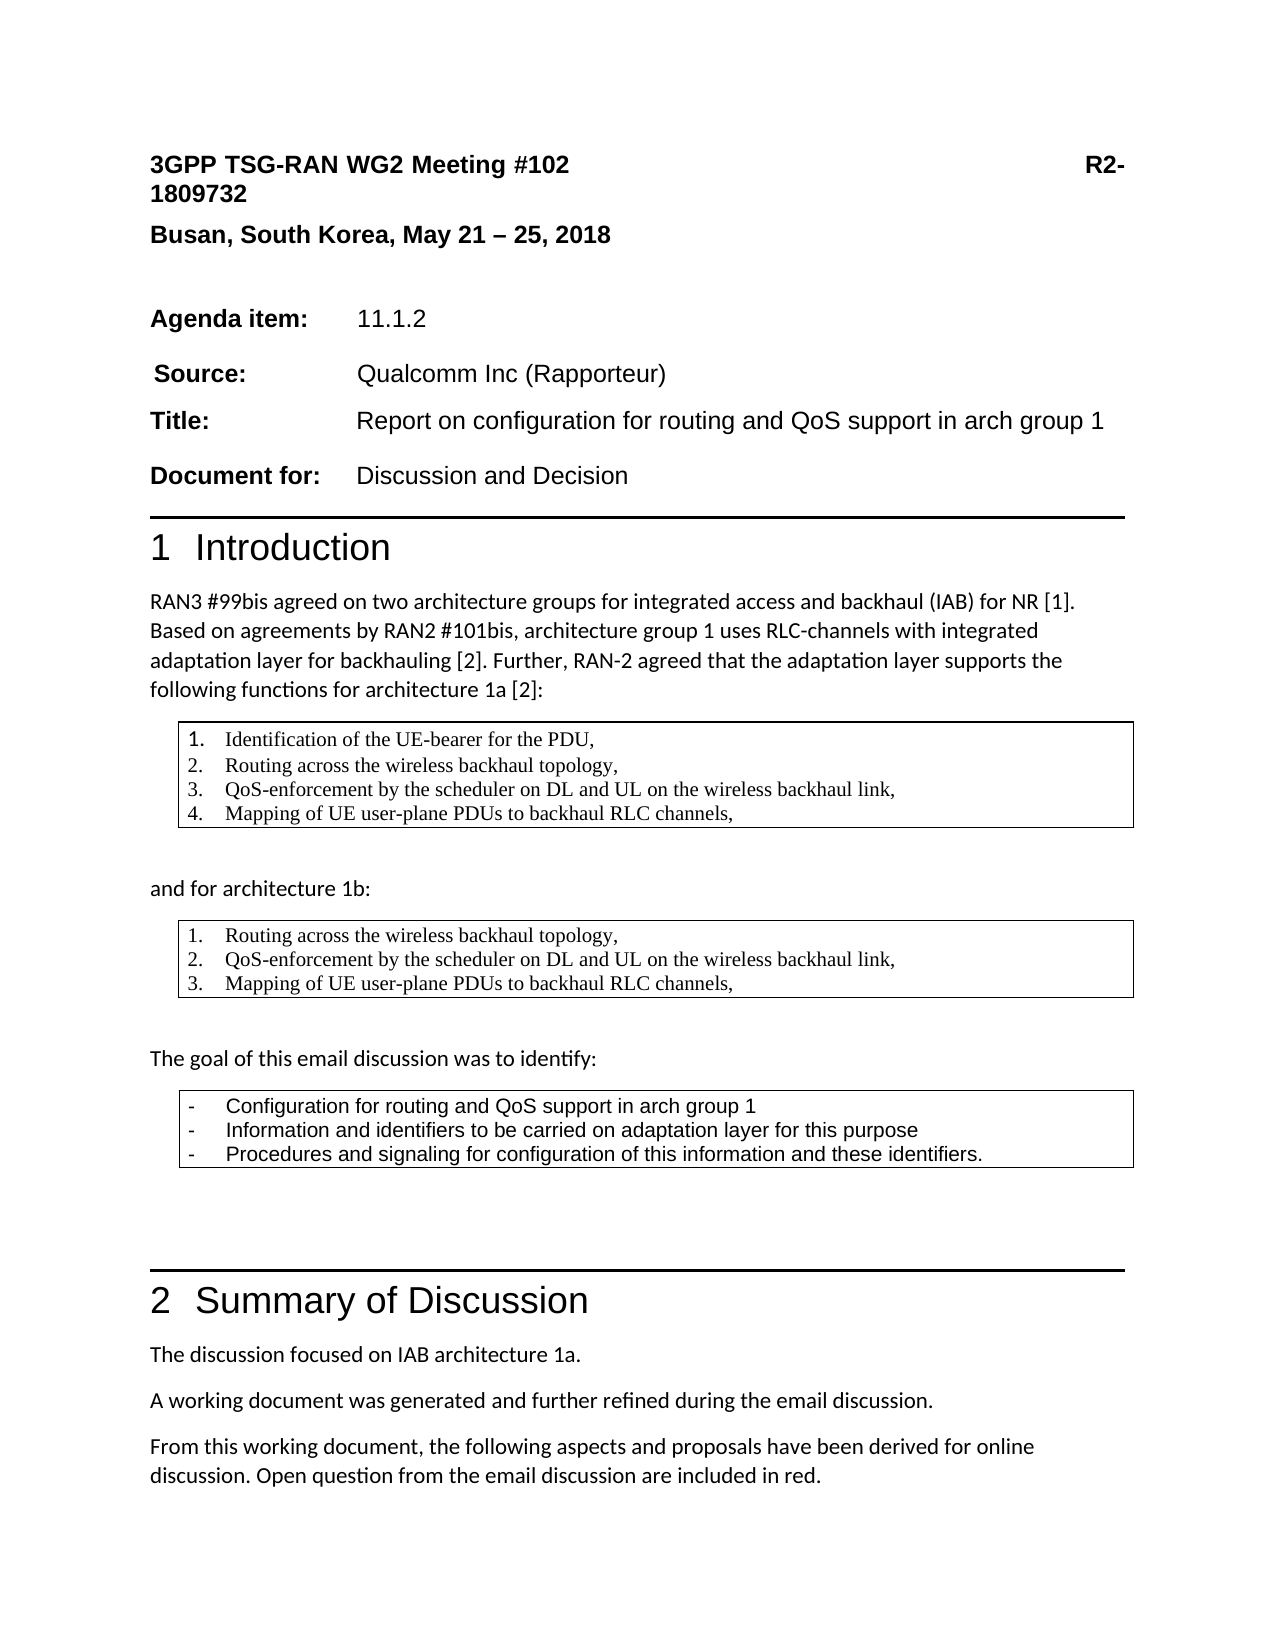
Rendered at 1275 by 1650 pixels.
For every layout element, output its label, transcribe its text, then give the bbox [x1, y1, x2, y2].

subtitle Summary of Discussion [150, 1272, 1125, 1321]
text A working document was generated and further refined during the email discussion. [150, 1386, 1125, 1414]
text 3GPP TSG-RAN WG2 Meeting #102 R2-1809732 [150, 150, 1125, 207]
text The discussion focused on IAB architecture 1a. [150, 1340, 1125, 1368]
text - Configuration for routing and QoS support in arch group 1 [180, 1091, 1133, 1114]
list QoS-enforcement by the scheduler on DL and UL on the wireless backhaul link, [179, 944, 1133, 968]
text Busan, South Korea, May 21 – 25, 2018 [150, 220, 1125, 249]
text From this working document, the following aspects and proposals have been derived for online discussion. Open question from the email discussion are included in red. [150, 1432, 1125, 1490]
text Document for: Discussion and Decision [150, 461, 1125, 489]
subtitle Introduction [150, 519, 1125, 568]
text and for architecture 1b: [150, 874, 1125, 902]
text Source: Qualcomm Inc (Rapporteur) [153, 359, 1125, 388]
list Identification of the UE-bearer for the PDU, [179, 723, 1133, 749]
list Mapping of UE user-plane PDUs to backhaul RLC channels, [179, 968, 1133, 997]
text RAN3 #99bis agreed on two architecture groups for integrated access and backhaul (IAB) for NR [1]. Based on agreements by RAN2 #101bis, architecture group 1 uses RLC-channels with integrated adaptation layer for backhauling [2]. Further, RAN-2 agreed that the adaptation layer supports the following functions for architecture 1a [2]: [150, 587, 1125, 703]
text - Procedures and signaling for configuration of this information and these identifiers. [180, 1138, 1133, 1167]
list QoS-enforcement by the scheduler on DL and UL on the wireless backhaul link, [179, 773, 1133, 797]
text The goal of this email discussion was to identify: [150, 1044, 1125, 1072]
text Title: Report on configuration for routing and QoS support in arch group 1 [150, 406, 1125, 434]
list Routing across the wireless backhaul topology, [179, 921, 1133, 944]
list Routing across the wireless backhaul topology, [179, 749, 1133, 773]
list Mapping of UE user-plane PDUs to backhaul RLC channels, [179, 797, 1133, 827]
text Agenda item: 11.1.2 [150, 304, 1125, 333]
text - Information and identifiers to be carried on adaptation layer for this purpose [180, 1114, 1133, 1138]
